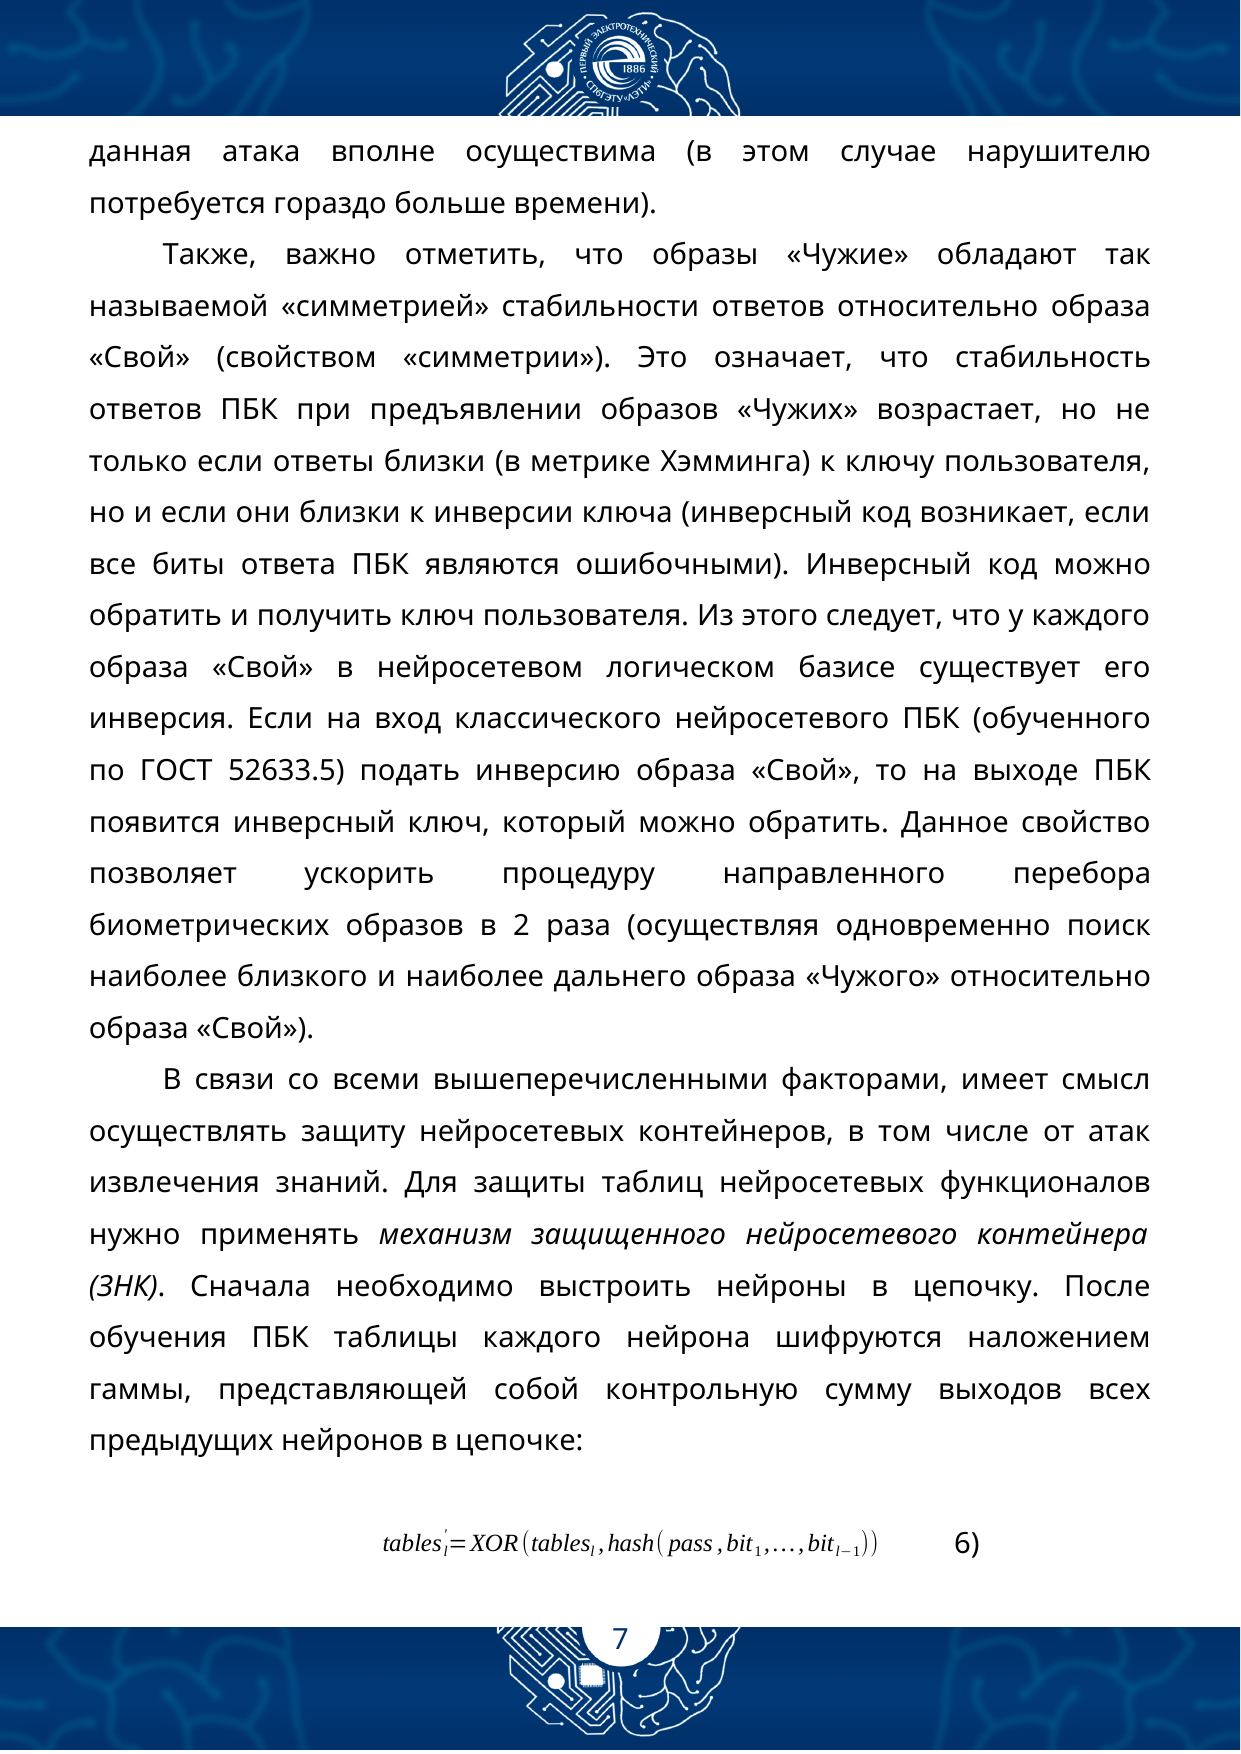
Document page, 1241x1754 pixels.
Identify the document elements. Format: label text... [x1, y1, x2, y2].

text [89, 131, 1152, 222]
text Также, важно отметить, что образы «Чужие» обладают так называемой «симметрией» стабильности ответов относительно образа «Свой» (свойством «симметрии»). Это означает, что стабильность ответов ПБК при предъявлении образов «Чужих» возрастает, но не только если ответы близки (в метрике Хэмминга) к ключу пользователя, но и если они близки к инверсии ключа (инверсный код возникает, если все биты ответа ПБК являются ошибочными). Инверсный код можно обратить и получить ключ пользователя. Из этого следует, что у каждого образа «Свой» в нейросетевом логическом базисе существует его инверсия. Если на вход классического нейросетевого ПБК (обученного по ГОСТ 52633.5) подать инверсию образа «Свой», то на выходе ПБК появится инверсный ключ, который можно обратить. Данное свойство позволяет ускорить процедуру направленного перебора биометрических образов в 2 раза (осуществляя одновременно поиск наиболее близкого и наиболее дальнего образа «Чужого» относительно образа «Свой»). [89, 234, 1152, 1047]
picture [0, 0, 1241, 116]
text 6) [89, 1523, 1152, 1562]
text В связи со всеми вышеперечисленными факторами, имеет смысл осуществлять защиту нейросетевых контейнеров, в том числе от атак извлечения знаний. Для защиты таблиц нейросетевых функционалов нужно применять механизм защищенного нейросетевого контейнера (ЗНК). Сначала необходимо выстроить нейроны в цепочку. После обучения ПБК таблицы каждого нейрона шифруются наложением гаммы, представляющей собой контрольную сумму выходов всех предыдущих нейронов в цепочке: [89, 1059, 1152, 1459]
picture [0, 1627, 1241, 1750]
